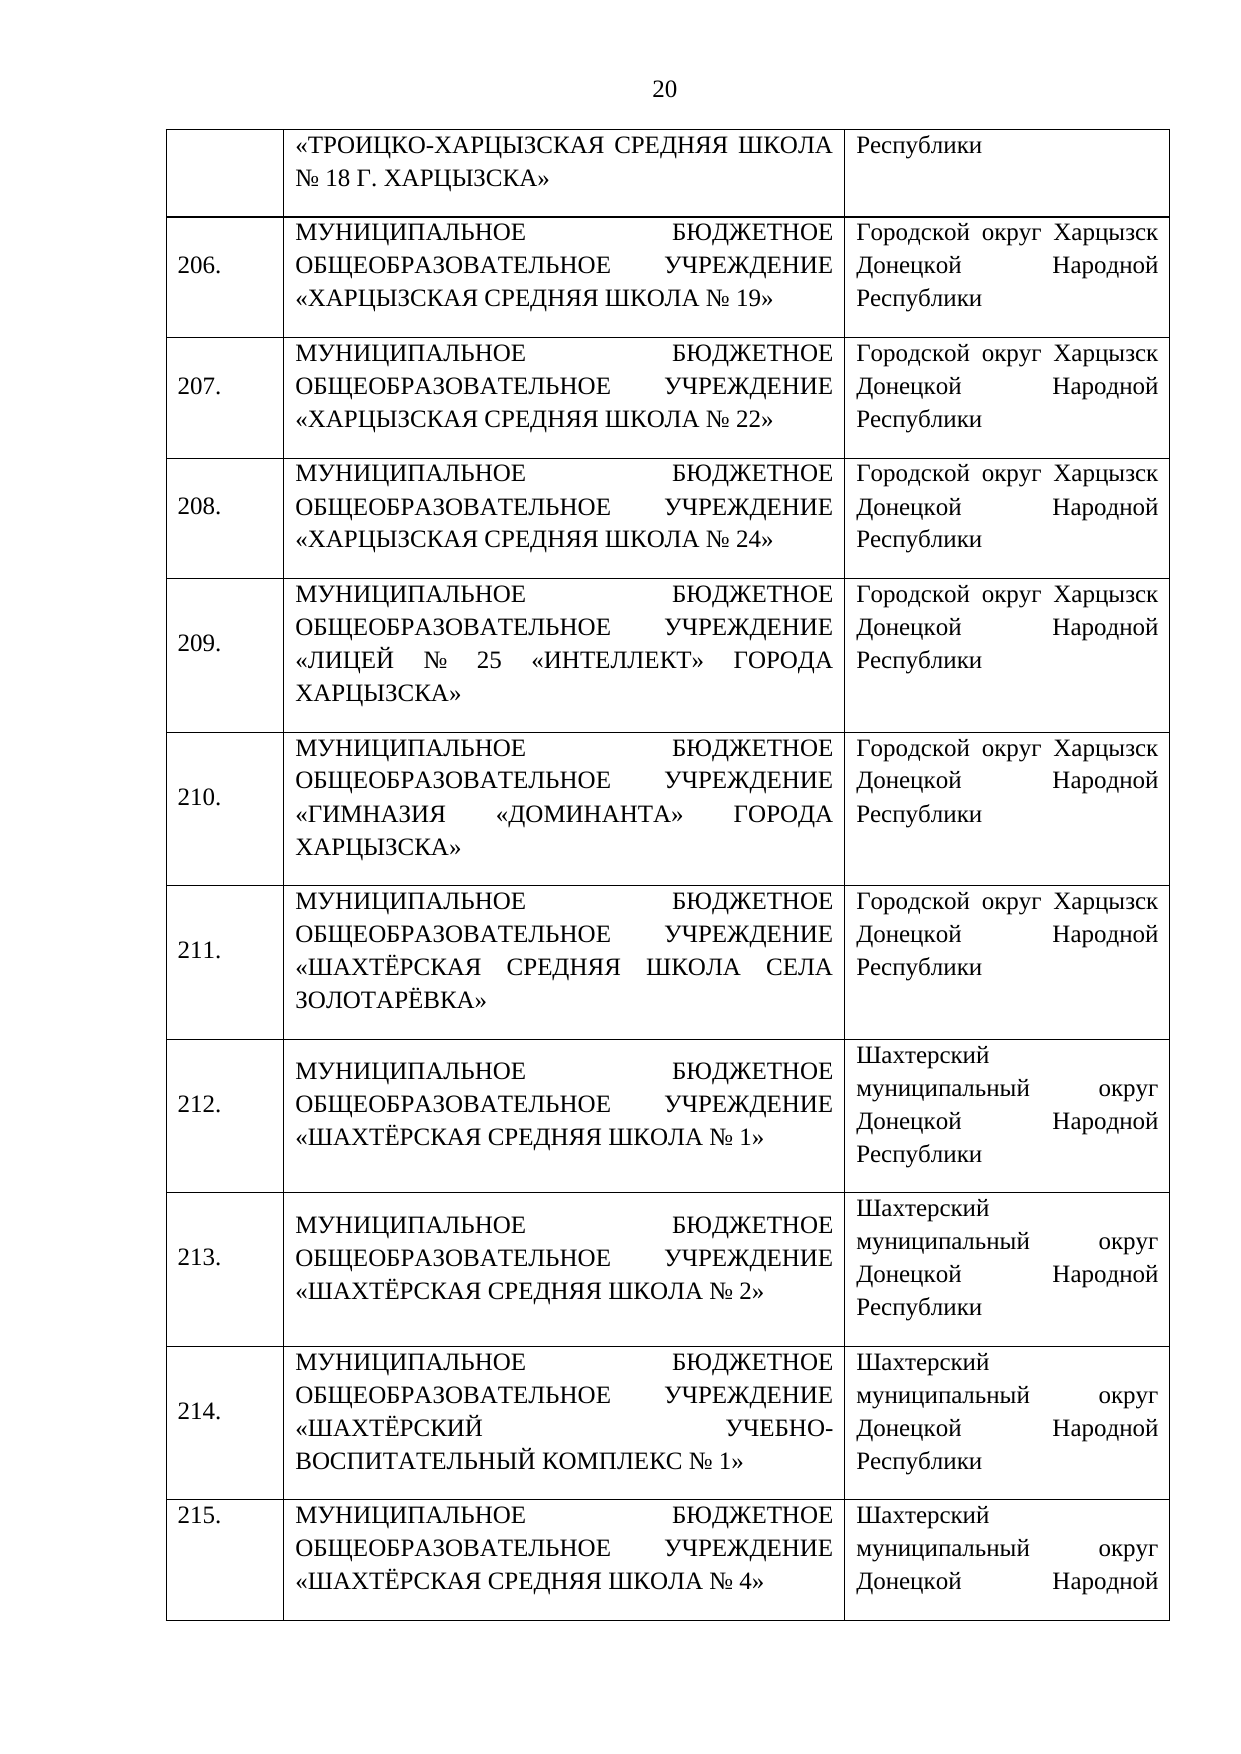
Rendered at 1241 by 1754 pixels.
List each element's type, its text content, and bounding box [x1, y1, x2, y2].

table_cell [167, 733, 283, 885]
table_cell МУНИЦИПАЛЬНОЕ БЮДЖЕТНОЕ ОБЩЕОБРАЗОВАТЕЛЬНОЕ УЧРЕЖДЕНИЕ «ШАХТЁРСКАЯ СРЕДНЯЯ ШКОЛА № 1» [284, 1040, 844, 1192]
table_cell Шахтерский муниципальный округ Донецкой Народной Республики [845, 1193, 1169, 1346]
table_cell [167, 218, 283, 337]
table_cell МУНИЦИПАЛЬНОЕ БЮДЖЕТНОЕ ОБЩЕОБРАЗОВАТЕЛЬНОЕ УЧРЕЖДЕНИЕ «ШАХТЁРСКАЯ СРЕДНЯЯ ШКОЛА № 2» [284, 1193, 844, 1346]
table_cell МУНИЦИПАЛЬНОЕ БЮДЖЕТНОЕ ОБЩЕОБРАЗОВАТЕЛЬНОЕ УЧРЕЖДЕНИЕ «ХАРЦЫЗСКАЯ СРЕДНЯЯ ШКОЛА № 19» [284, 218, 844, 337]
table_cell [167, 338, 283, 457]
table_cell Городской округ Харцызск Донецкой Народной Республики [845, 886, 1169, 1039]
table_cell Городской округ Харцызск Донецкой Народной Республики [845, 338, 1169, 457]
table_cell Городской округ Харцызск Донецкой Народной Республики [845, 579, 1169, 732]
table_cell [167, 459, 283, 578]
table_cell Городской округ Харцызск Донецкой Народной Республики [845, 459, 1169, 578]
table_cell МУНИЦИПАЛЬНОЕ БЮДЖЕТНОЕ ОБЩЕОБРАЗОВАТЕЛЬНОЕ УЧРЕЖДЕНИЕ «ШАХТЁРСКИЙ УЧЕБНО-ВОСПИТАТЕЛЬНЫЙ КОМПЛЕКС № 1» [284, 1347, 844, 1499]
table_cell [845, 1347, 1169, 1499]
table_cell Шахтерский муниципальный округ Донецкой Народной Республики [845, 1040, 1169, 1192]
table_cell МУНИЦИПАЛЬНОЕ БЮДЖЕТНОЕ ОБЩЕОБРАЗОВАТЕЛЬНОЕ УЧРЕЖДЕНИЕ «ШАХТЁРСКАЯ СРЕДНЯЯ ШКОЛА СЕЛА ЗОЛОТАРЁВКА» [284, 886, 844, 1039]
table_cell МУНИЦИПАЛЬНОЕ БЮДЖЕТНОЕ ОБЩЕОБРАЗОВАТЕЛЬНОЕ УЧРЕЖДЕНИЕ «ХАРЦЫЗСКАЯ СРЕДНЯЯ ШКОЛА № 24» [284, 459, 844, 578]
table_cell МУНИЦИПАЛЬНОЕ БЮДЖЕТНОЕ ОБЩЕОБРАЗОВАТЕЛЬНОЕ УЧРЕЖДЕНИЕ «ГИМНАЗИЯ «ДОМИНАНТА» ГОРОДА ХАРЦЫЗСКА» [284, 733, 844, 885]
table_cell Городской округ Харцызск Донецкой Народной Республики [845, 218, 1169, 337]
table_cell [167, 1500, 283, 1620]
table_cell [167, 579, 283, 732]
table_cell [845, 130, 1169, 216]
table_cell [284, 1500, 844, 1620]
table_cell [167, 1347, 283, 1499]
table_cell [167, 886, 283, 1039]
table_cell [284, 130, 844, 216]
table_cell [167, 1193, 283, 1346]
table_cell МУНИЦИПАЛЬНОЕ БЮДЖЕТНОЕ ОБЩЕОБРАЗОВАТЕЛЬНОЕ УЧРЕЖДЕНИЕ «ЛИЦЕЙ № 25 «ИНТЕЛЛЕКТ» ГОРОДА ХАРЦЫЗСКА» [284, 579, 844, 732]
table_cell МУНИЦИПАЛЬНОЕ БЮДЖЕТНОЕ ОБЩЕОБРАЗОВАТЕЛЬНОЕ УЧРЕЖДЕНИЕ «ХАРЦЫЗСКАЯ СРЕДНЯЯ ШКОЛА № 22» [284, 338, 844, 457]
table_cell [167, 1040, 283, 1192]
table_cell [167, 130, 283, 216]
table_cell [845, 1500, 1169, 1620]
table_cell Городской округ Харцызск Донецкой Народной Республики [845, 733, 1169, 885]
